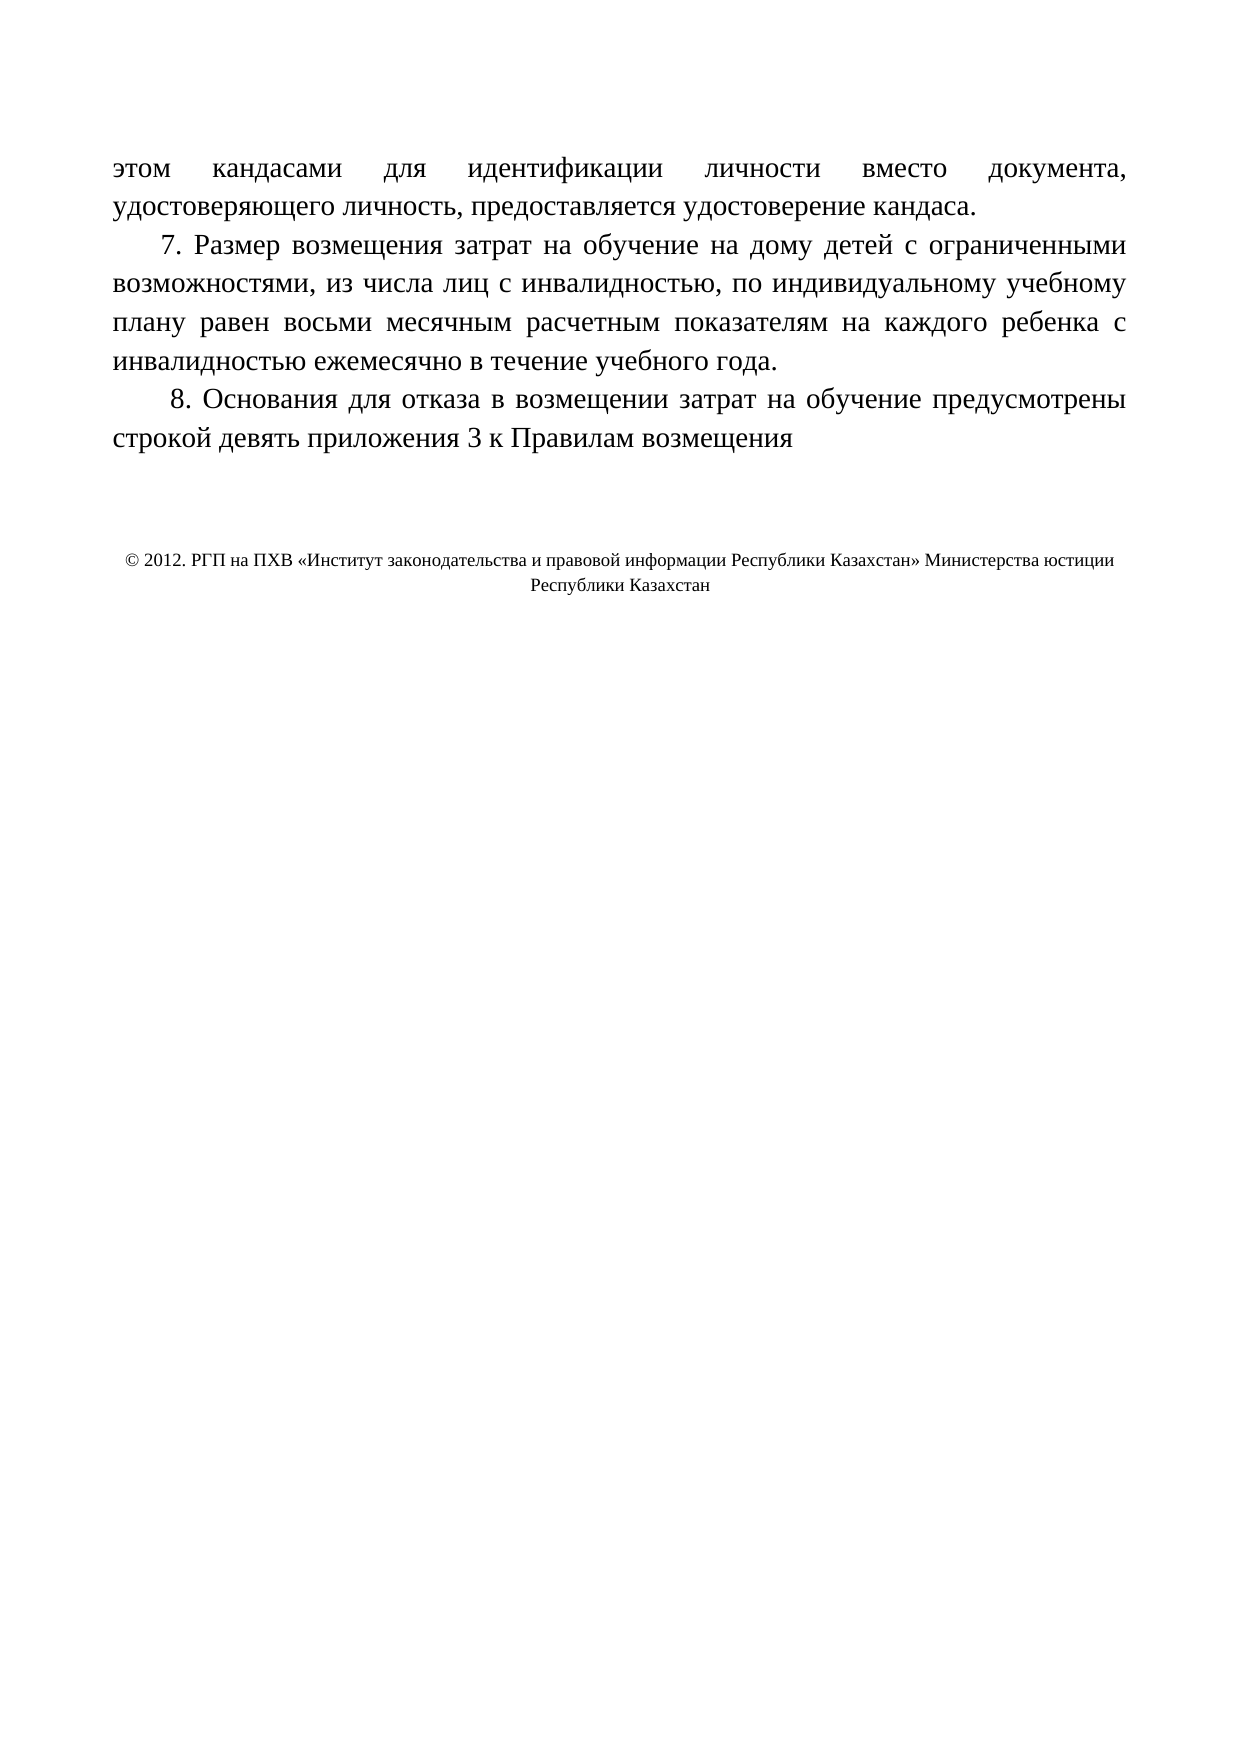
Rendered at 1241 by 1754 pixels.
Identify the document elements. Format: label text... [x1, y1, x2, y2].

text 8. Основания для отказа в возмещении затрат на обучение предусмотрены строкой девять приложения 3 к Правилам возмещения [112, 381, 1128, 453]
text 7. Размер возмещения затрат на обучение на дому детей с ограниченными возможностями, из числа лиц с инвалидностью, по индивидуальному учебному плану равен восьми месячным расчетным показателям на каждого ребенка с инвалидностью ежемесячно в течение учебного года. [112, 227, 1128, 376]
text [112, 150, 1128, 222]
text © 2012. РГП на ПХВ «Институт законодательства и правовой информации Республики Казахстан» Министерства юстиции Республики Казахстан [112, 549, 1128, 595]
